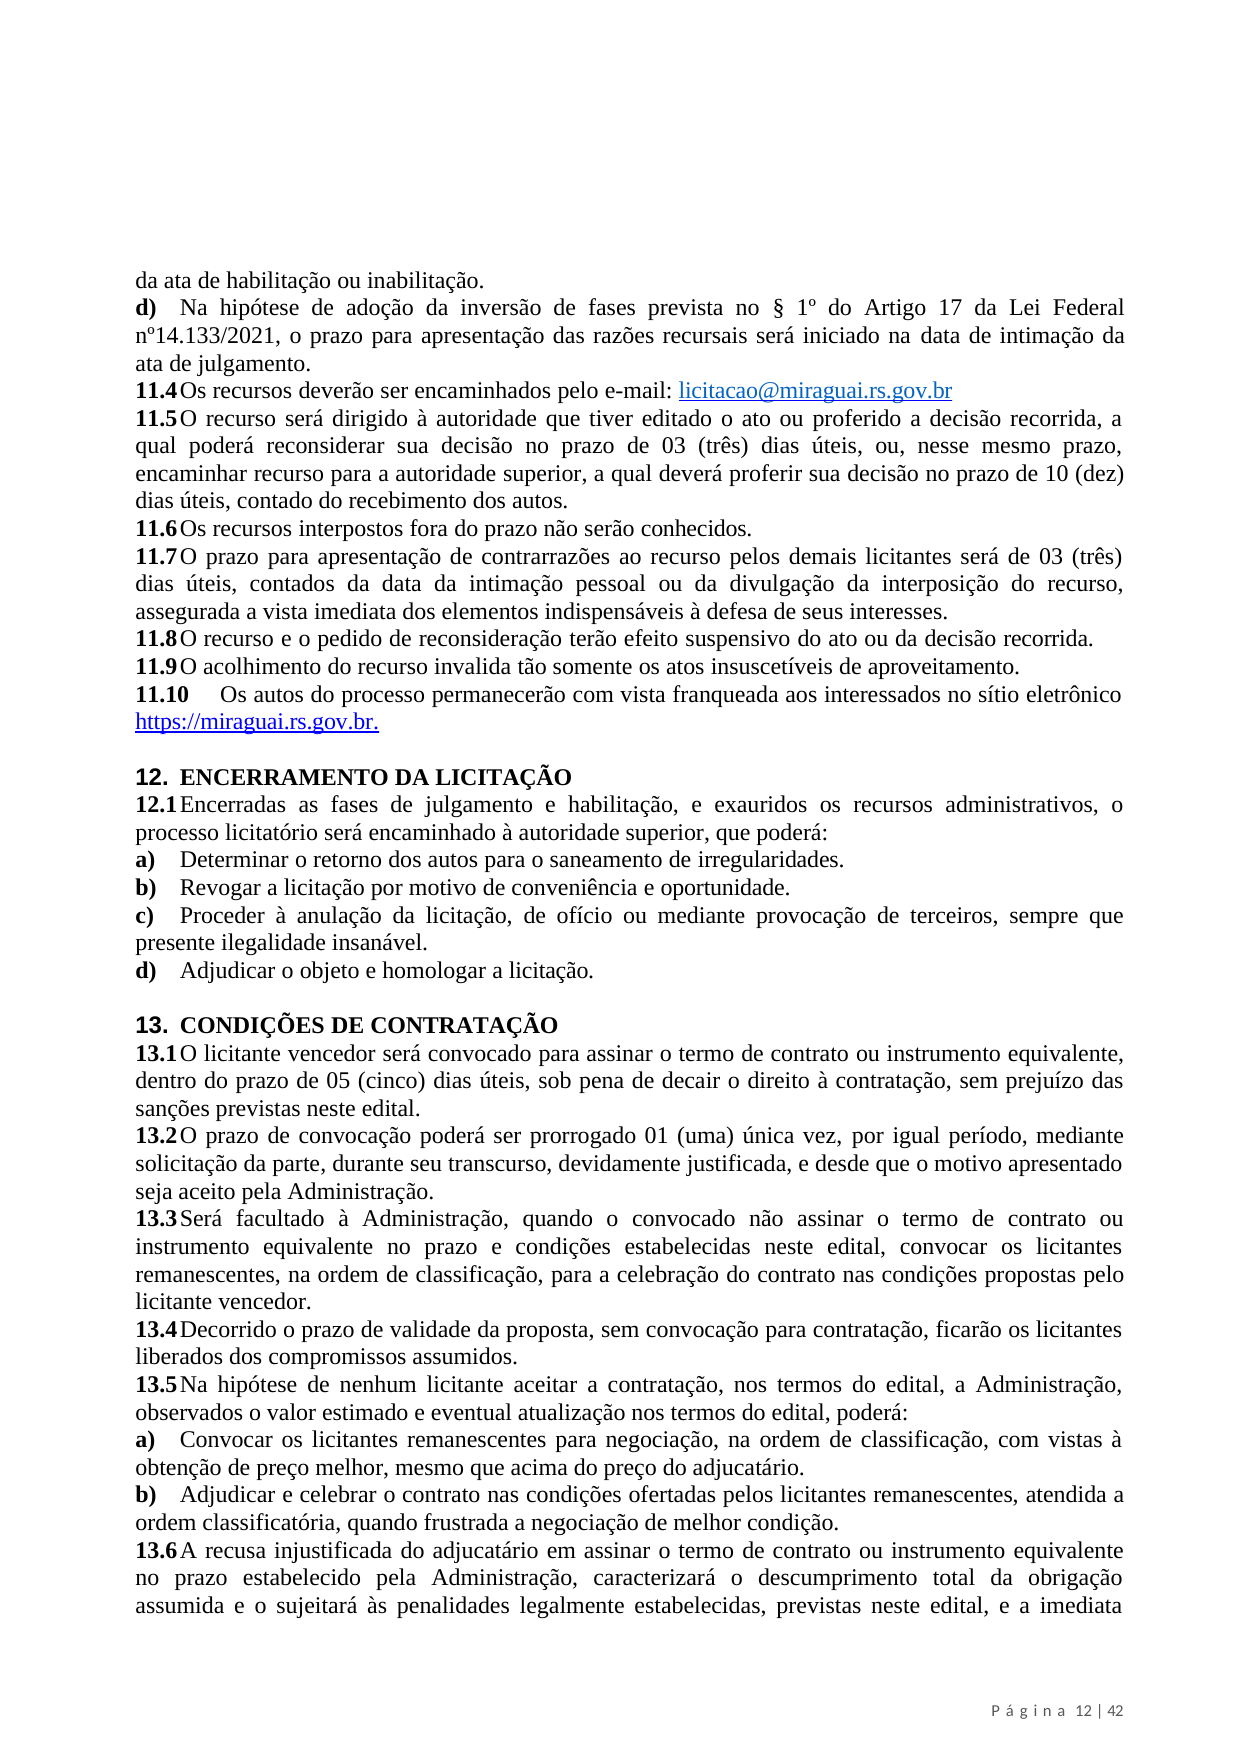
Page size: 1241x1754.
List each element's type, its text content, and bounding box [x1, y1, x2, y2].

list O recurso e o pedido de reconsideração terão efeito suspensivo do ato ou da decisão recorrida. [135, 624, 1149, 652]
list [135, 1536, 1124, 1618]
list ENCERRAMENTO DA LICITAÇÃO [135, 762, 1149, 790]
list O recurso será dirigido à autoridade que tiver editado o ato ou proferido a decisão recorrida, a qual poderá reconsiderar sua decisão no prazo de 03 (três) dias úteis, ou, nesse mesmo prazo, encaminhar recurso para a autoridade superior, a qual deverá proferir sua decisão no prazo de 10 (dez) dias úteis, contado do recebimento dos autos. [135, 404, 1124, 514]
list O acolhimento do recurso invalida tão somente os atos insuscetíveis de aproveitamento. [135, 652, 1149, 680]
list O prazo de convocação poderá ser prorrogado 01 (uma) única vez, por igual período, mediante solicitação da parte, durante seu transcurso, devidamente justificada, e desde que o motivo apresentado seja aceito pela Administração. [135, 1122, 1124, 1204]
list Os recursos interpostos fora do prazo não serão conhecidos. [135, 514, 1149, 542]
list Revogar a licitação por motivo de conveniência e oportunidade. [135, 873, 1149, 901]
list Adjudicar o objeto e homologar a licitação. [135, 956, 1149, 983]
list Os autos do processo permanecerão com vista franqueada aos interessados no sítio eletrônico https://miraguai.rs.gov.br. [135, 680, 1124, 735]
list Proceder à anulação da licitação, de ofício ou mediante provocação de terceiros, sempre que presente ilegalidade insanável. [135, 901, 1124, 956]
list O prazo para apresentação de contrarrazões ao recurso pelos demais licitantes será de 03 (três) dias úteis, contados da data da intimação pessoal ou da divulgação da interposição do recurso, assegurada a vista imediata dos elementos indispensáveis à defesa de seus interesses. [135, 542, 1125, 624]
list Encerradas as fases de julgamento e habilitação, e exauridos os recursos administrativos, o processo licitatório será encaminhado à autoridade superior, que poderá: [135, 790, 1123, 845]
list Na hipótese de adoção da inversão de fases prevista no § 1º do Artigo 17 da Lei Federal nº14.133/2021, o prazo para apresentação das razões recursais será iniciado na data de intimação da ata de julgamento. [135, 293, 1125, 376]
list Determinar o retorno dos autos para o saneamento de irregularidades. [135, 845, 1149, 873]
list Adjudicar e celebrar o contrato nas condições ofertadas pelos licitantes remanescentes, atendida a ordem classificatória, quando frustrada a negociação de melhor condição. [135, 1480, 1124, 1536]
list Será facultado à Administração, quando o convocado não assinar o termo de contrato ou instrumento equivalente no prazo e condições estabelecidas neste edital, convocar os licitantes remanescentes, na ordem de classificação, para a celebração do contrato nas condições propostas pelo licitante vencedor. [135, 1204, 1125, 1315]
list Os recursos deverão ser encaminhados pelo e-mail: licitacao@miraguai.rs.gov.br [135, 376, 1149, 404]
list Decorrido o prazo de validade da proposta, sem convocação para contratação, ficarão os licitantes liberados dos compromissos assumidos. [135, 1315, 1124, 1370]
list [135, 266, 1124, 293]
list Convocar os licitantes remanescentes para negociação, na ordem de classificação, com vistas à obtenção de preço melhor, mesmo que acima do preço do adjucatário. [135, 1425, 1124, 1480]
list O licitante vencedor será convocado para assinar o termo de contrato ou instrumento equivalente, dentro do prazo de 05 (cinco) dias úteis, sob pena de decair o direito à contratação, sem prejuízo das sanções previstas neste edital. [135, 1039, 1124, 1122]
list Na hipótese de nenhum licitante aceitar a contratação, nos termos do edital, a Administração, observados o valor estimado e eventual atualização nos termos do edital, poderá: [135, 1370, 1125, 1425]
list CONDIÇÕES DE CONTRATAÇÃO [135, 1011, 1149, 1039]
